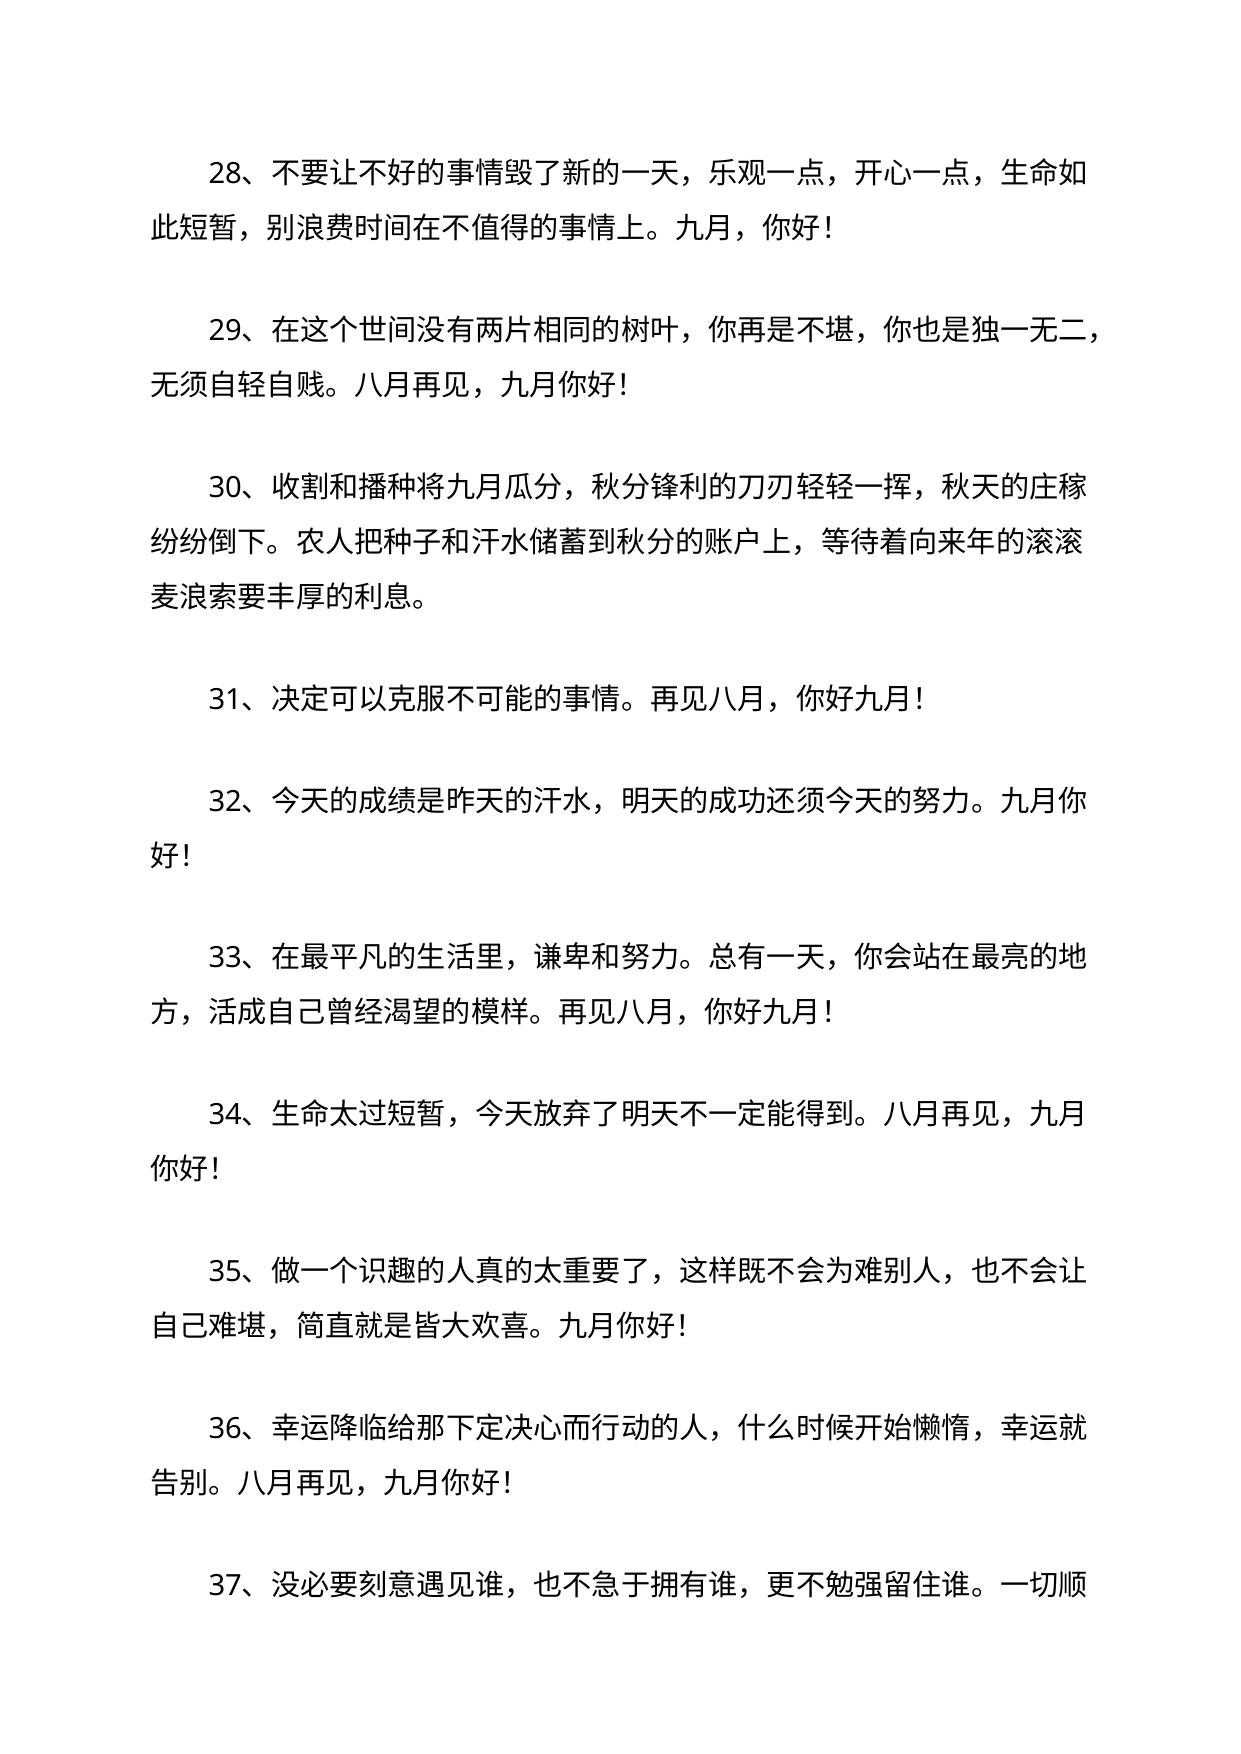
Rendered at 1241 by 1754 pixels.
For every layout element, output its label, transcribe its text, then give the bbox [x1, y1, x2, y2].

text 30、收割和播种将九月瓜分，秋分锋利的刀刃轻轻一挥，秋天的庄稼纷纷倒下。农人把种子和汗水储蓄到秋分的账户上，等待着向来年的滚滚麦浪索要丰厚的利息。 [150, 463, 1090, 616]
text 31、决定可以克服不可能的事情。再见八月，你好九月！ [150, 675, 1090, 718]
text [150, 1561, 1090, 1603]
text 34、生命太过短暂，今天放弃了明天不一定能得到。八月再见，九月你好！ [150, 1091, 1090, 1188]
text 36、幸运降临给那下定决心而行动的人，什么时候开始懒惰，幸运就告别。八月再见，九月你好！ [150, 1404, 1090, 1502]
text 33、在最平凡的生活里，谦卑和努力。总有一天，你会站在最亮的地方，活成自己曾经渴望的模样。再见八月，你好九月！ [150, 934, 1090, 1031]
text 32、今天的成绩是昨天的汗水，明天的成功还须今天的努力。九月你好！ [150, 777, 1090, 874]
text 28、不要让不好的事情毁了新的一天，乐观一点，开心一点，生命如此短暂，别浪费时间在不值得的事情上。九月，你好！ [150, 150, 1090, 247]
text 29、在这个世间没有两片相同的树叶，你再是不堪，你也是独一无二，无须自轻自贱。八月再见，九月你好！ [150, 307, 1090, 404]
text 35、做一个识趣的人真的太重要了，这样既不会为难别人，也不会让自己难堪，简直就是皆大欢喜。九月你好！ [150, 1247, 1090, 1345]
